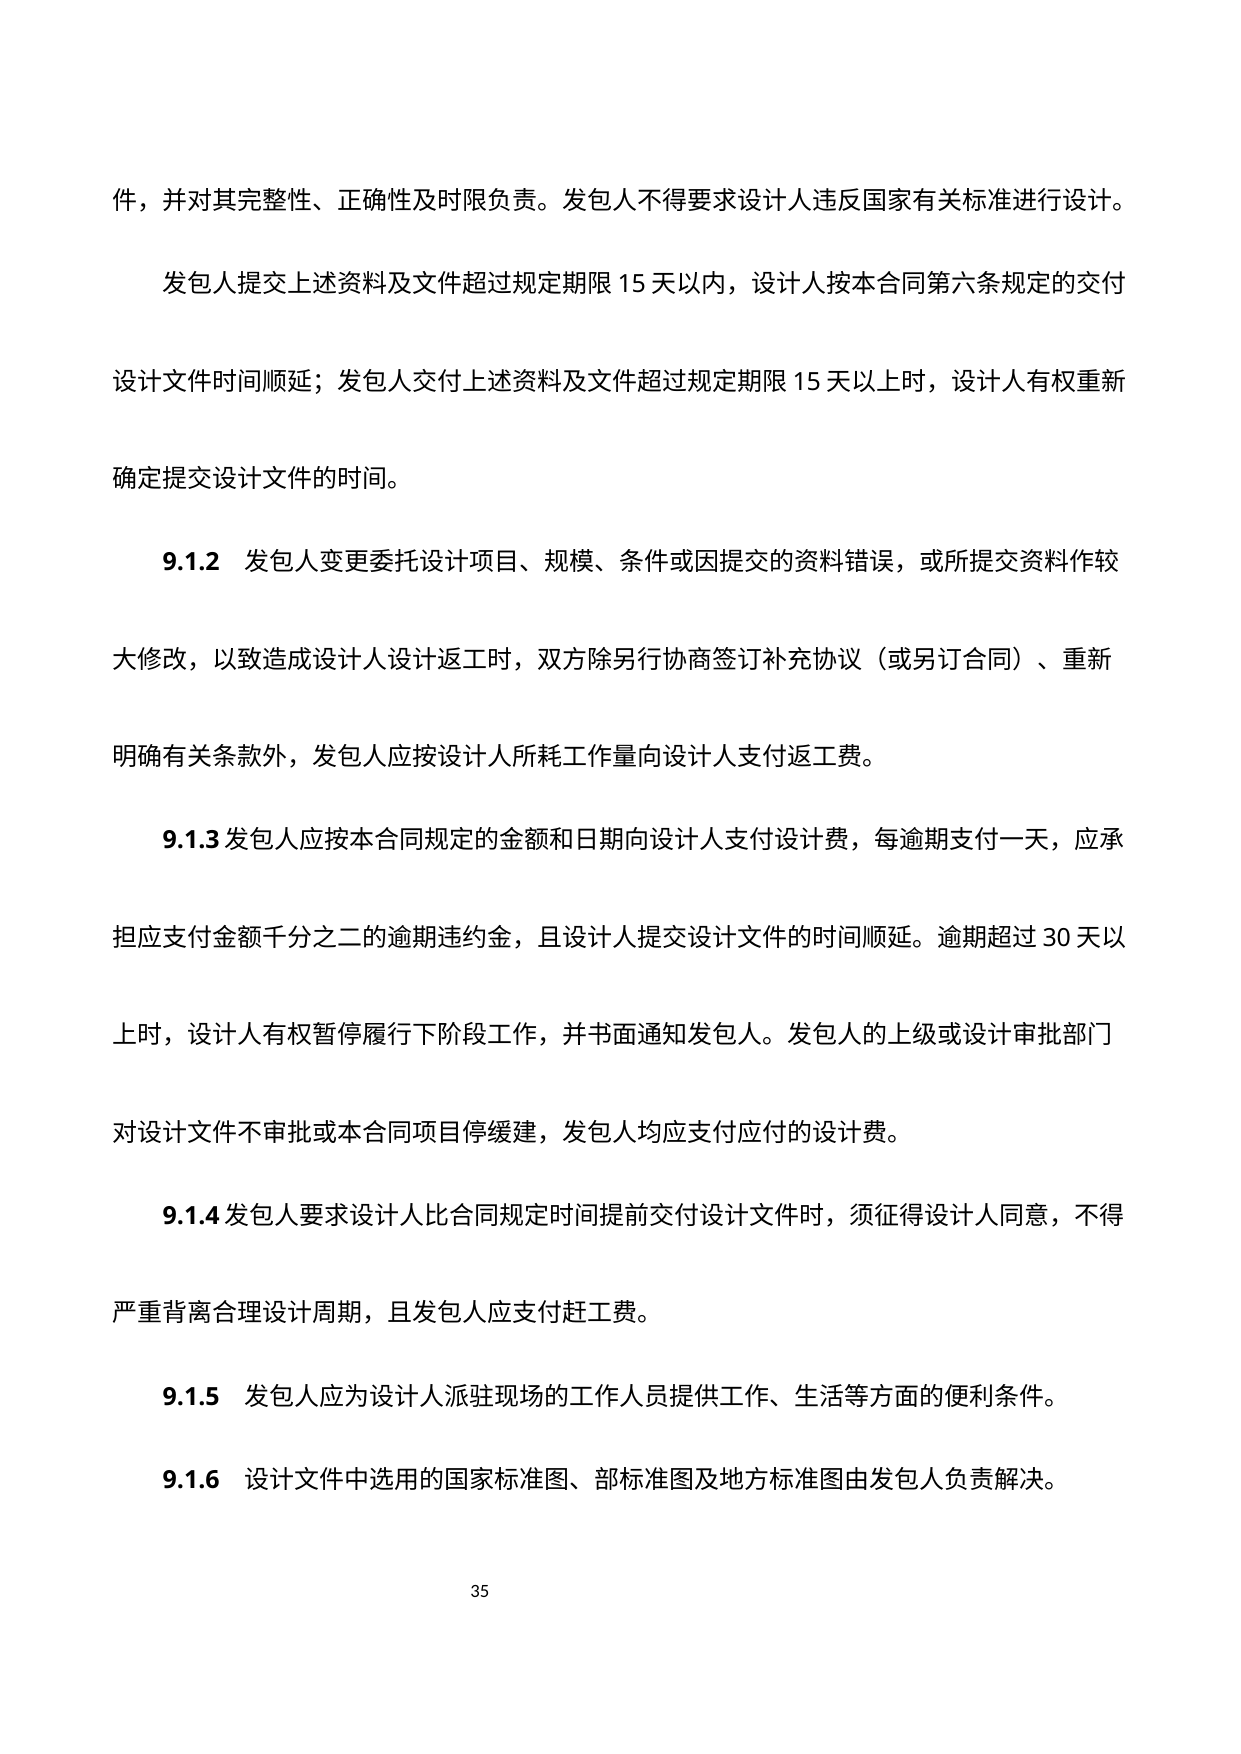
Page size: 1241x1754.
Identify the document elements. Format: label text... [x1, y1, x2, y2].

text 9.1.4发包人要求设计人比合同规定时间提前交付设计文件时，须征得设计人同意，不得严重背离合理设计周期，且发包人应支付赶工费。 [112, 1181, 1128, 1343]
text 9.1.6 设计文件中选用的国家标准图、部标准图及地方标准图由发包人负责解决。 [112, 1445, 1128, 1510]
text 9.1.2 发包人变更委托设计项目、规模、条件或因提交的资料错误，或所提交资料作较大修改，以致造成设计人设计返工时，双方除另行协商签订补充协议（或另订合同）、重新明确有关条款外，发包人应按设计人所耗工作量向设计人支付返工费。 [112, 527, 1128, 787]
text 9.1.3发包人应按本合同规定的金额和日期向设计人支付设计费，每逾期支付一天，应承担应支付金额千分之二的逾期违约金，且设计人提交设计文件的时间顺延。逾期超过30天以上时，设计人有权暂停履行下阶段工作，并书面通知发包人。发包人的上级或设计审批部门对设计文件不审批或本合同项目停缓建，发包人均应支付应付的设计费。 [112, 805, 1128, 1163]
text 发包人提交上述资料及文件超过规定期限15天以内，设计人按本合同第六条规定的交付设计文件时间顺延；发包人交付上述资料及文件超过规定期限15天以上时，设计人有权重新确定提交设计文件的时间。 [112, 249, 1128, 509]
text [112, 166, 1128, 231]
text 9.1.5 发包人应为设计人派驻现场的工作人员提供工作、生活等方面的便利条件。 [112, 1362, 1128, 1427]
